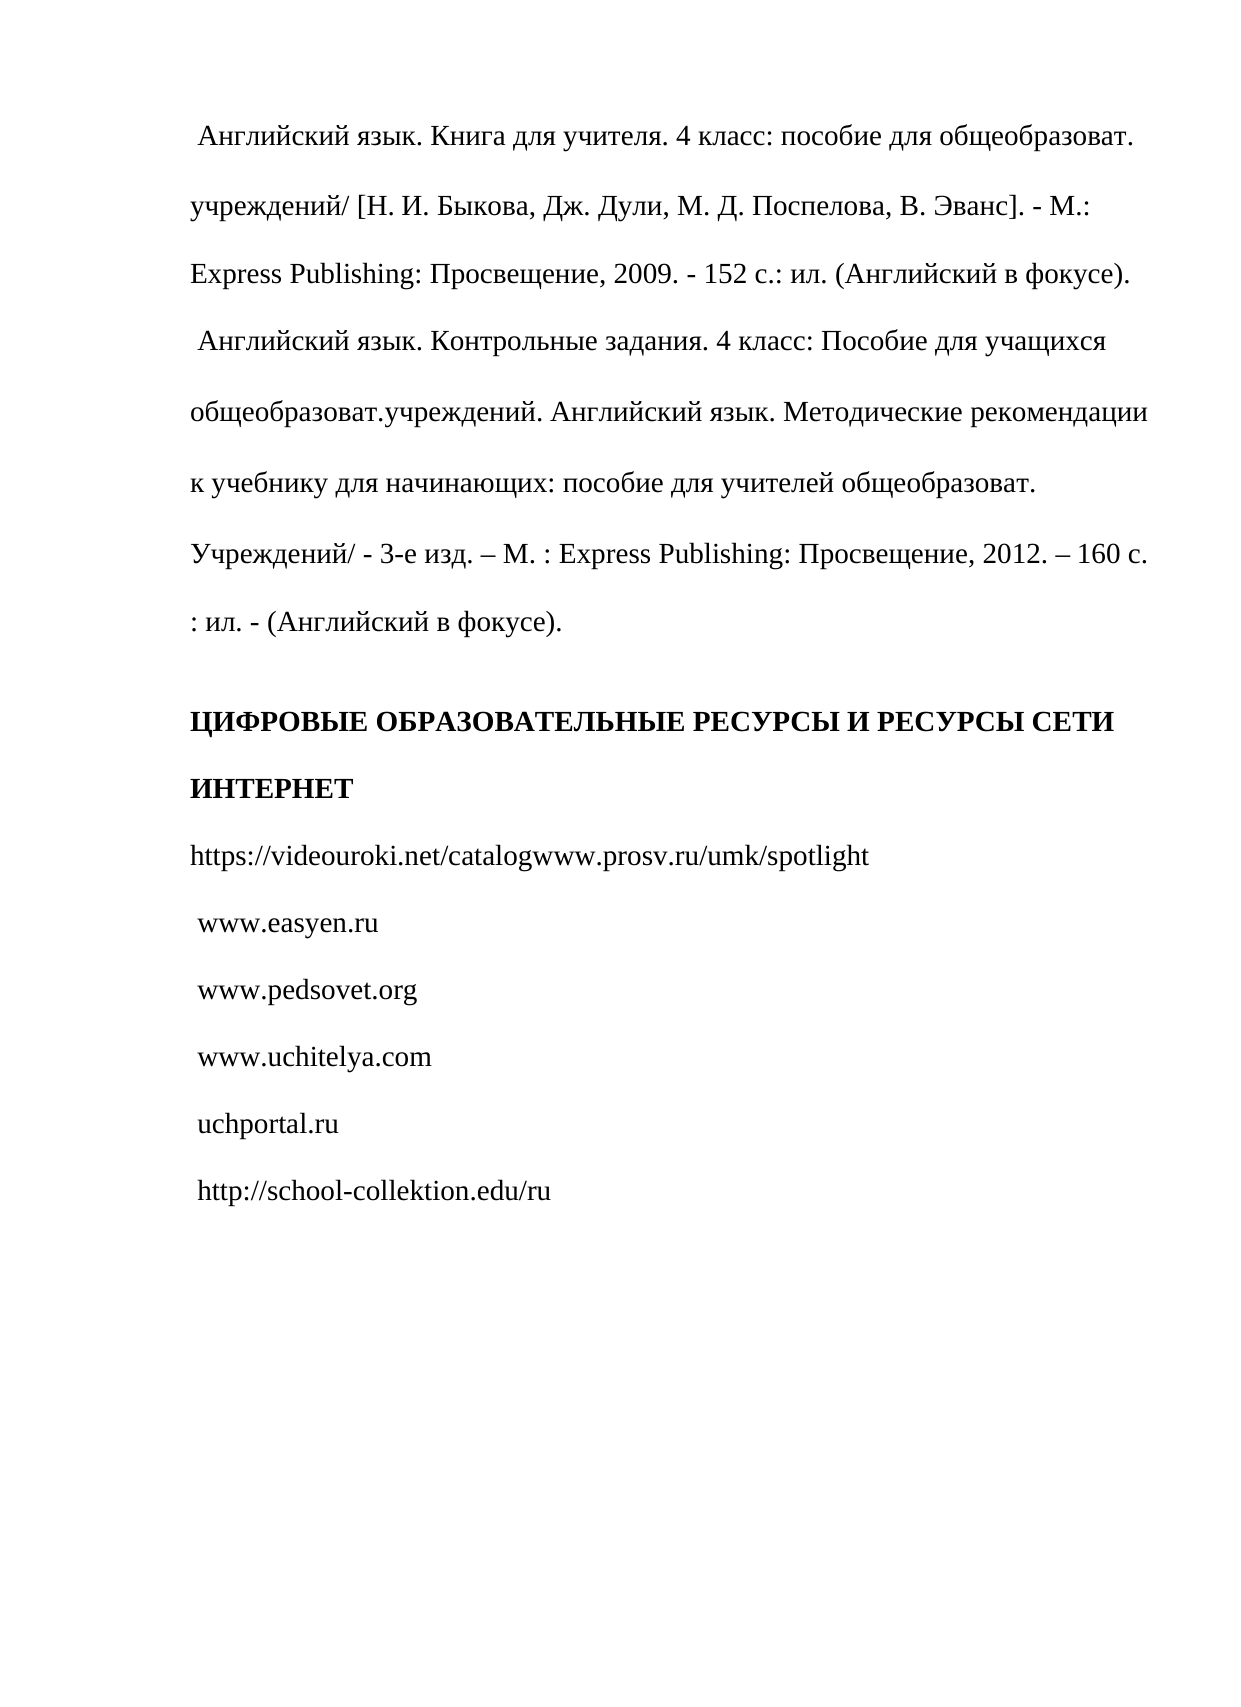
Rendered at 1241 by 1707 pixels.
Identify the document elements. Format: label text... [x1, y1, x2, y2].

text ЦИФРОВЫЕ ОБРАЗОВАТЕЛЬНЫЕ РЕСУРСЫ И РЕСУРСЫ СЕТИ ИНТЕРНЕТ [190, 704, 1152, 804]
text http://school-collektion.edu/ru [190, 1173, 1152, 1207]
text https://videouroki.net/catalogwww.prosv.ru/umk/spotlight www.easyen.ru www.pedsovet.org www.uchitelya.com uchportal.ru [190, 838, 1152, 1140]
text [190, 118, 1152, 638]
